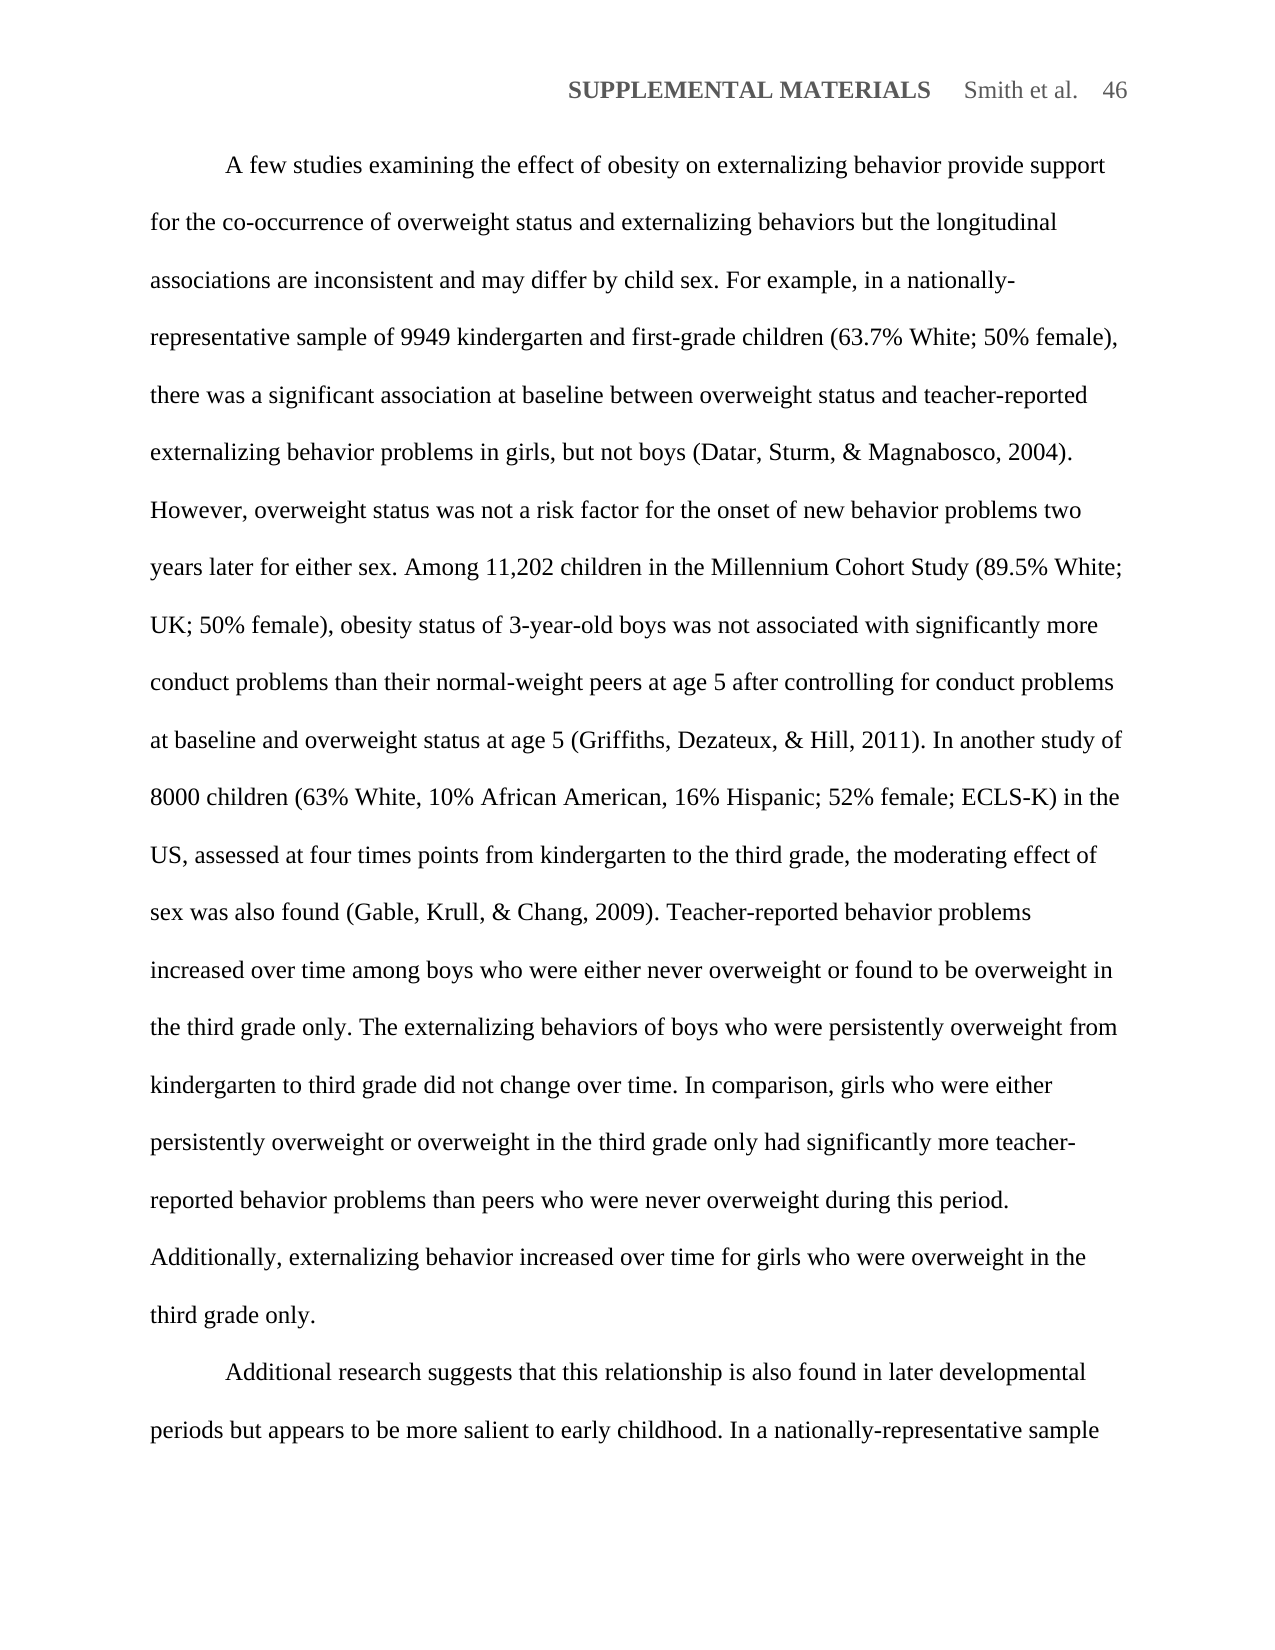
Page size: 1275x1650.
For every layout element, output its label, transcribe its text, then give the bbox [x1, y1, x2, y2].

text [150, 1357, 1125, 1444]
text A few studies examining the effect of obesity on externalizing behavior provide support for the co-occurrence of overweight status and externalizing behaviors but the longitudinal associations are inconsistent and may differ by child sex. For example, in a nationally-representative sample of 9949 kindergarten and first-grade children (63.7% White; 50% female), there was a significant association at baseline between overweight status and teacher-reported externalizing behavior problems in girls, but not boys (Datar, Sturm, & Magnabosco, 2004). However, overweight status was not a risk factor for the onset of new behavior problems two years later for either sex. Among 11,202 children in the Millennium Cohort Study (89.5% White; UK; 50% female), obesity status of 3-year-old boys was not associated with significantly more conduct problems than their normal-weight peers at age 5 after controlling for conduct problems at baseline and overweight status at age 5 (Griffiths, Dezateux, & Hill, 2011). In another study of 8000 children (63% White, 10% African American, 16% Hispanic; 52% female; ECLS-K) in the US, assessed at four times points from kindergarten to the third grade, the moderating effect of sex was also found (Gable, Krull, & Chang, 2009). Teacher-reported behavior problems increased over time among boys who were either never overweight or found to be overweight in the third grade only. The externalizing behaviors of boys who were persistently overweight from kindergarten to third grade did not change over time. In comparison, girls who were either persistently overweight or overweight in the third grade only had significantly more teacher-reported behavior problems than peers who were never overweight during this period. Additionally, externalizing behavior increased over time for girls who were overweight in the third grade only. [150, 150, 1125, 1329]
